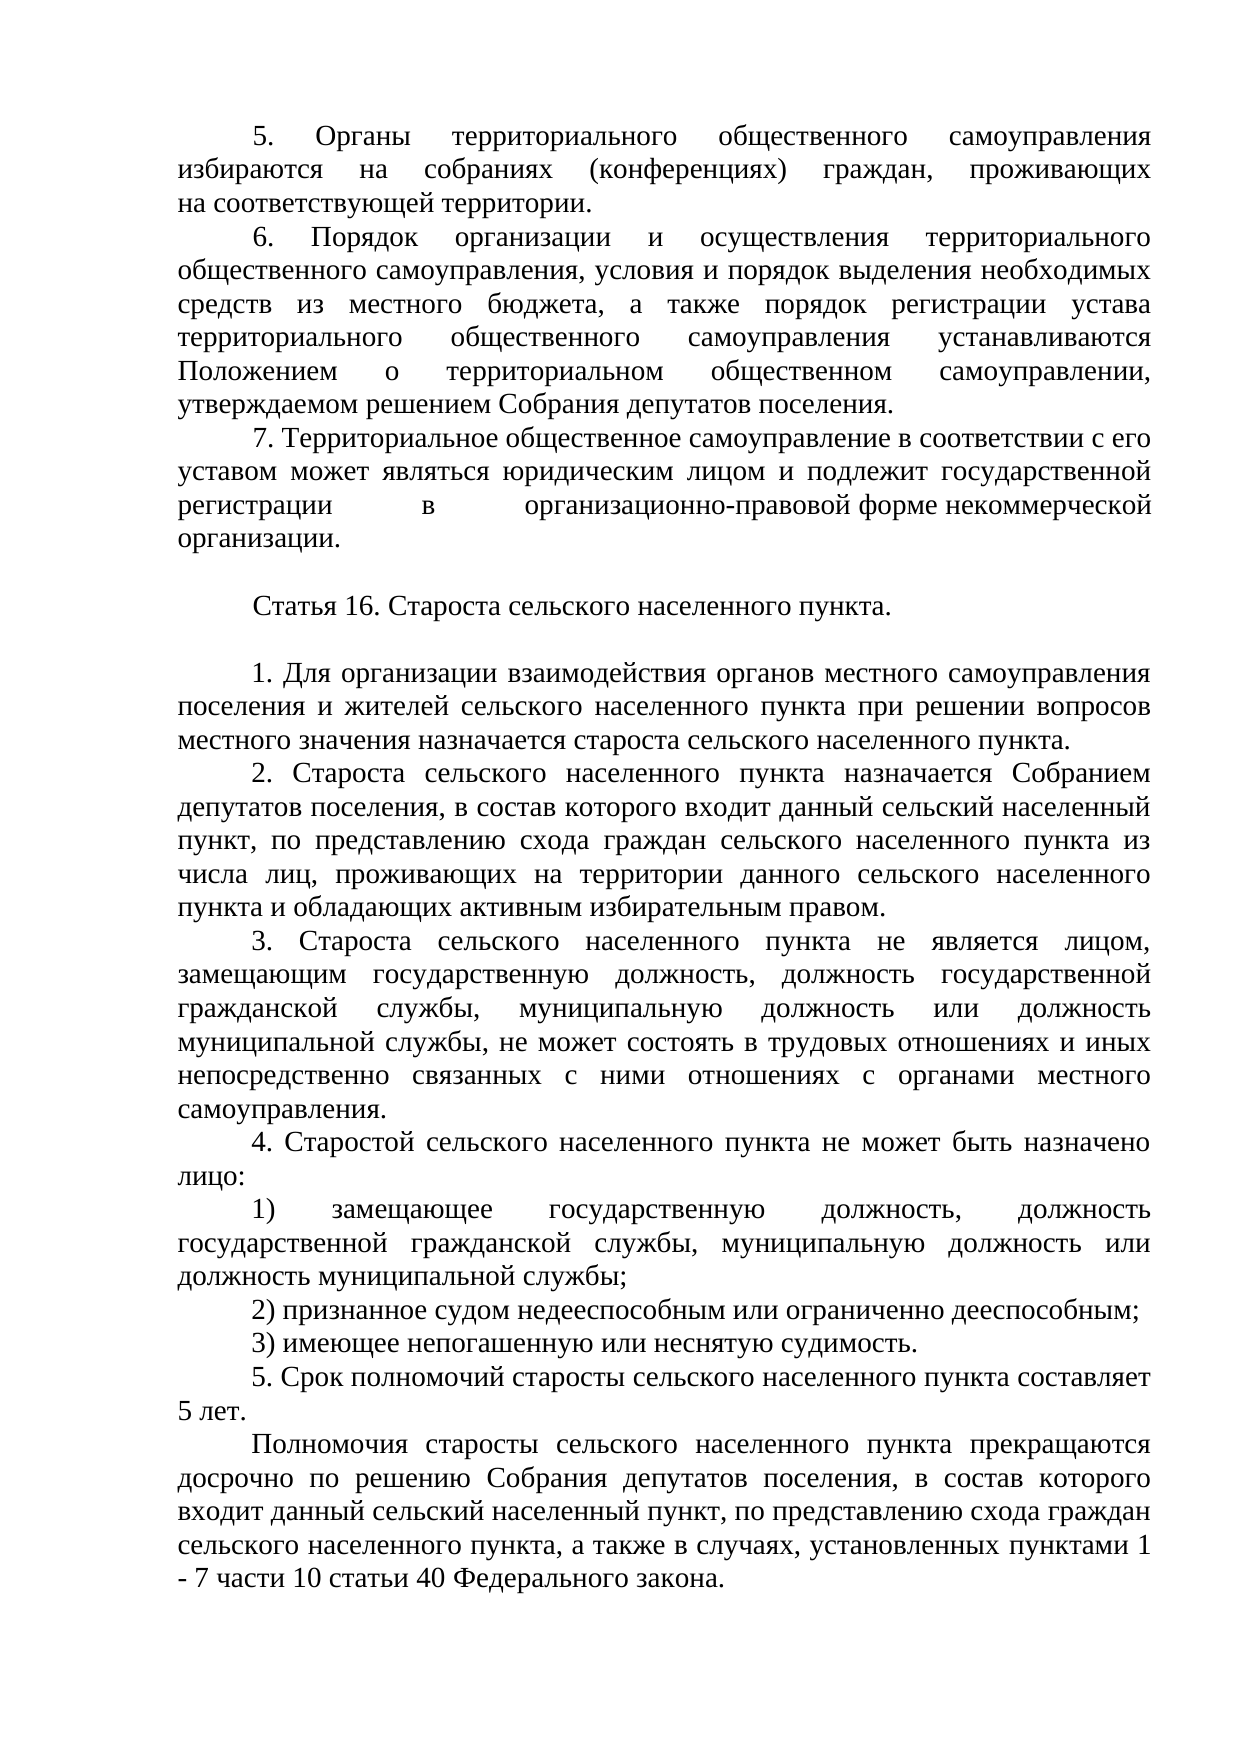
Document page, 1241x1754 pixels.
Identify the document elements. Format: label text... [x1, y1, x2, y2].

text 5. Органы территориального общественного самоуправления избираются на собраниях (конференциях) граждан, проживающих на соответствующей территории. [177, 118, 1152, 219]
text 3) имеющее непогашенную или неснятую судимость. [177, 1326, 1152, 1359]
text Полномочия старосты сельского населенного пункта прекращаются досрочно по решению Собрания депутатов поселения, в состав которого входит данный сельский населенный пункт, по представлению схода граждан сельского населенного пункта, а также в случаях, установленных пунктами 1 - 7 части 10 статьи 40 Федерального закона. [177, 1426, 1152, 1594]
text 7. Территориальное общественное самоуправление в соответствии с его уставом может являться юридическим лицом и подлежит государственной регистрации в организационно-правовой форме некоммерческой организации. [341, 487, 1152, 554]
text 7. Территориальное общественное самоуправление в соответствии с его уставом может являться юридическим лицом и подлежит государственной регистрации в организационно-правовой форме некоммерческой организации. [177, 420, 1152, 454]
text 2. Староста сельского населенного пункта назначается Собранием депутатов поселения, в состав которого входит данный сельский населенный пункт, по представлению схода граждан сельского населенного пункта из числа лиц, проживающих на территории данного сельского населенного пункта и обладающих активным избирательным правом. [177, 755, 1152, 923]
text Статья 16. Староста сельского населенного пункта. [177, 588, 1152, 621]
text 1. Для организации взаимодействия органов местного самоуправления поселения и жителей сельского населенного пункта при решении вопросов местного значения назначается староста сельского населенного пункта. [177, 655, 1152, 755]
text 5. Срок полномочий старосты сельского населенного пункта составляет 5 лет. [177, 1359, 1152, 1426]
text 2) признанное судом недееспособным или ограниченно дееспособным; [177, 1292, 1152, 1326]
text 6. Порядок организации и осуществления территориального общественного самоуправления, условия и порядок выделения необходимых средств из местного бюджета, а также порядок регистрации устава территориального общественного самоуправления устанавливаются Положением о территориальном общественном самоуправлении, утверждаемом решением Собрания депутатов поселения. [177, 219, 1152, 420]
text 4. Старостой сельского населенного пункта не может быть назначено лицо: [177, 1124, 1152, 1191]
text 1) замещающее государственную должность, должность государственной гражданской службы, муниципальную должность или должность муниципальной службы; [177, 1191, 1152, 1292]
text 3. Староста сельского населенного пункта не является лицом, замещающим государственную должность, должность государственной гражданской службы, муниципальную должность или должность муниципальной службы, не может состоять в трудовых отношениях и иных непосредственно связанных с ними отношениях с органами местного самоуправления. [177, 923, 1152, 1124]
